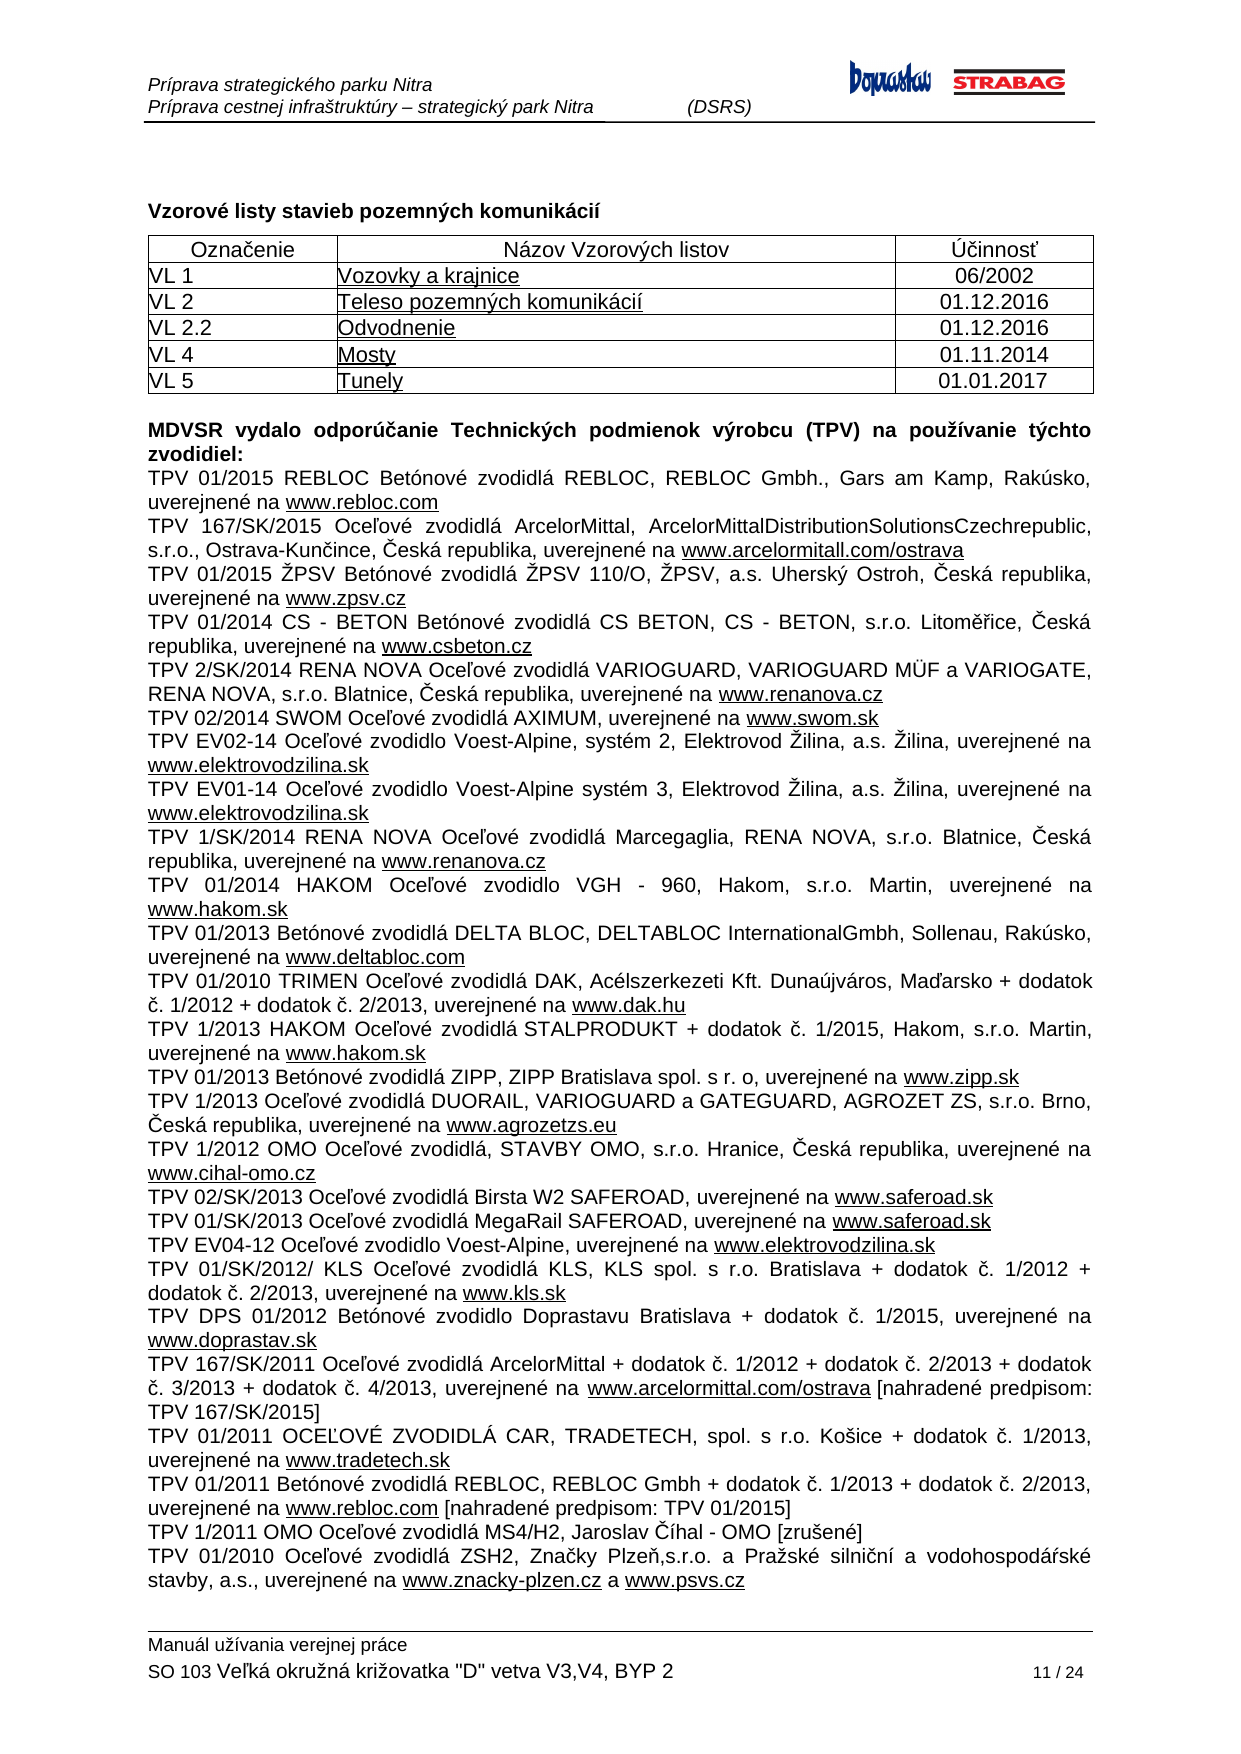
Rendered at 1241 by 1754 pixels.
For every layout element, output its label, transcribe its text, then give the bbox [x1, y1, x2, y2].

text TPV 01/2010 Oceľové zvodidlá ZSH2, Značky Plzeň,s.r.o. a Pražské silniční a vodohospodáŕské stavby, a.s., uverejnené na www.znacky-plzen.cz a www.psvs.cz [148, 1544, 1093, 1592]
table_cell VL 2 [149, 289, 337, 314]
text TPV 01/2010 TRIMEN Oceľové zvodidlá DAK, Acélszerkezeti Kft. Dunaújváros, Maďarsko + dodatok č. 1/2012 + dodatok č. 2/2013, uverejnené na www.dak.hu [148, 969, 1093, 1017]
table_cell VL 1 [149, 263, 337, 288]
text TPV 2/SK/2014 RENA NOVA Oceľové zvodidlá VARIOGUARD, VARIOGUARD MÜF a VARIOGATE, RENA NOVA, s.r.o. Blatnice, Česká republika, uverejnené na www.renanova.cz [148, 657, 1093, 705]
table_cell [896, 368, 1093, 393]
text TPV 01/2013 Betónové zvodidlá ZIPP, ZIPP Bratislava spol. s r. o, uverejnené na www.zipp.sk [148, 1065, 1093, 1089]
table_cell Teleso pozemných komunikácií [338, 289, 895, 314]
text TPV 01/2015 REBLOC Betónové zvodidlá REBLOC, REBLOC Gmbh., Gars am Kamp, Rakúsko, uverejnené na www.rebloc.com [148, 466, 1093, 514]
table_cell 01.12.2016 [896, 289, 1093, 314]
text TPV DPS 01/2012 Betónové zvodidlo Doprastavu Bratislava + dodatok č. 1/2015, uverejnené na www.doprastav.sk [148, 1304, 1093, 1352]
table_header Účinnosť [896, 236, 1093, 262]
text TPV 01/2011 OCEĽOVÉ ZVODIDLÁ CAR, TRADETECH, spol. s r.o. Košice + dodatok č. 1/2013, uverejnené na www.tradetech.sk [148, 1424, 1093, 1472]
table_cell Odvodnenie [338, 315, 895, 340]
text TPV 01/2014 CS - BETON Betónové zvodidlá CS BETON, CS - BETON, s.r.o. Litoměřice, Česká republika, uverejnené na www.csbeton.cz [148, 609, 1093, 657]
text TPV EV02-14 Oceľové zvodidlo Voest-Alpine, systém 2, Elektrovod Žilina, a.s. Žilina, uverejnené na www.elektrovodzilina.sk [148, 729, 1093, 777]
text TPV 01/2013 Betónové zvodidlá DELTA BLOC, DELTABLOC InternationalGmbh, Sollenau, Rakúsko, uverejnené na www.deltabloc.com [148, 921, 1093, 969]
table_cell VL 5 [149, 368, 337, 393]
text TPV 1/2012 OMO Oceľové zvodidlá, STAVBY OMO, s.r.o. Hranice, Česká republika, uverejnené na www.cihal-omo.cz [148, 1137, 1093, 1184]
text TPV 02/SK/2013 Oceľové zvodidlá Birsta W2 SAFEROAD, uverejnené na www.saferoad.sk [148, 1184, 1093, 1208]
subtitle Vzorové listy stavieb pozemných komunikácií [148, 199, 1093, 223]
text TPV 01/SK/2013 Oceľové zvodidlá MegaRail SAFEROAD, uverejnené na www.saferoad.sk [148, 1208, 1093, 1232]
table_cell Mosty [338, 341, 895, 367]
table_cell VL 2.2 [149, 315, 337, 340]
text TPV 02/2014 SWOM Oceľové zvodidlá AXIMUM, uverejnené na www.swom.sk [148, 705, 1093, 729]
text TPV 1/2013 HAKOM Oceľové zvodidlá STALPRODUKT + dodatok č. 1/2015, Hakom, s.r.o. Martin, uverejnené na www.hakom.sk [148, 1017, 1093, 1065]
picture [849, 60, 931, 95]
table_cell Tunely [338, 368, 895, 393]
text TPV 1/2011 OMO Oceľové zvodidlá MS4/H2, Jaroslav Číhal - OMO [zrušené] [148, 1520, 1093, 1544]
picture [949, 66, 1065, 95]
text TPV 1/SK/2014 RENA NOVA Oceľové zvodidlá Marcegaglia, RENA NOVA, s.r.o. Blatnice, Česká republika, uverejnené na www.renanova.cz [148, 825, 1093, 873]
table_header Označenie [149, 236, 337, 262]
text MDVSR vydalo odporúčanie Technických podmienok výrobcu (TPV) na používanie týchto zvodidiel: [148, 418, 1093, 466]
text TPV 167/SK/2011 Oceľové zvodidlá ArcelorMittal + dodatok č. 1/2012 + dodatok č. 2/2013 + dodatok č. 3/2013 + dodatok č. 4/2013, uverejnené na www.arcelormittal.com/ostrava [nahradené predpisom: TPV 167/SK/2015] [148, 1352, 1093, 1424]
table_cell 01.11.2014 [896, 341, 1093, 367]
text TPV 01/2011 Betónové zvodidlá REBLOC, REBLOC Gmbh + dodatok č. 1/2013 + dodatok č. 2/2013, uverejnené na www.rebloc.com [nahradené predpisom: TPV 01/2015] [148, 1472, 1093, 1520]
text TPV 01/2015 ŽPSV Betónové zvodidlá ŽPSV 110/O, ŽPSV, a.s. Uherský Ostroh, Česká republika, uverejnené na www.zpsv.cz [148, 562, 1093, 609]
table_cell 06/2002 [896, 263, 1093, 288]
table_cell Vozovky a krajnice [338, 263, 895, 288]
table_header Názov Vzorových listov [338, 236, 895, 262]
table_cell 01.12.2016 [896, 315, 1093, 340]
text TPV 1/2013 Oceľové zvodidlá DUORAIL, VARIOGUARD a GATEGUARD, AGROZET ZS, s.r.o. Brno, Česká republika, uverejnené na www.agrozetzs.eu [148, 1089, 1093, 1137]
text TPV 01/SK/2012/ KLS Oceľové zvodidlá KLS, KLS spol. s r.o. Bratislava + dodatok č. 1/2012 + dodatok č. 2/2013, uverejnené na www.kls.sk [148, 1256, 1093, 1304]
text TPV EV01-14 Oceľové zvodidlo Voest-Alpine systém 3, Elektrovod Žilina, a.s. Žilina, uverejnené na www.elektrovodzilina.sk [148, 777, 1093, 825]
table_cell VL 4 [149, 341, 337, 367]
text TPV 01/2014 HAKOM Oceľové zvodidlo VGH - 960, Hakom, s.r.o. Martin, uverejnené na www.hakom.sk [148, 873, 1093, 921]
text TPV 167/SK/2015 Oceľové zvodidlá ArcelorMittal, ArcelorMittalDistributionSolutionsCzechrepublic, s.r.o., Ostrava-Kunčince, Česká republika, uverejnené na www.arcelormitall.com/ostrava [148, 514, 1093, 562]
text TPV EV04-12 Oceľové zvodidlo Voest-Alpine, uverejnené na www.elektrovodzilina.sk [148, 1232, 1093, 1256]
